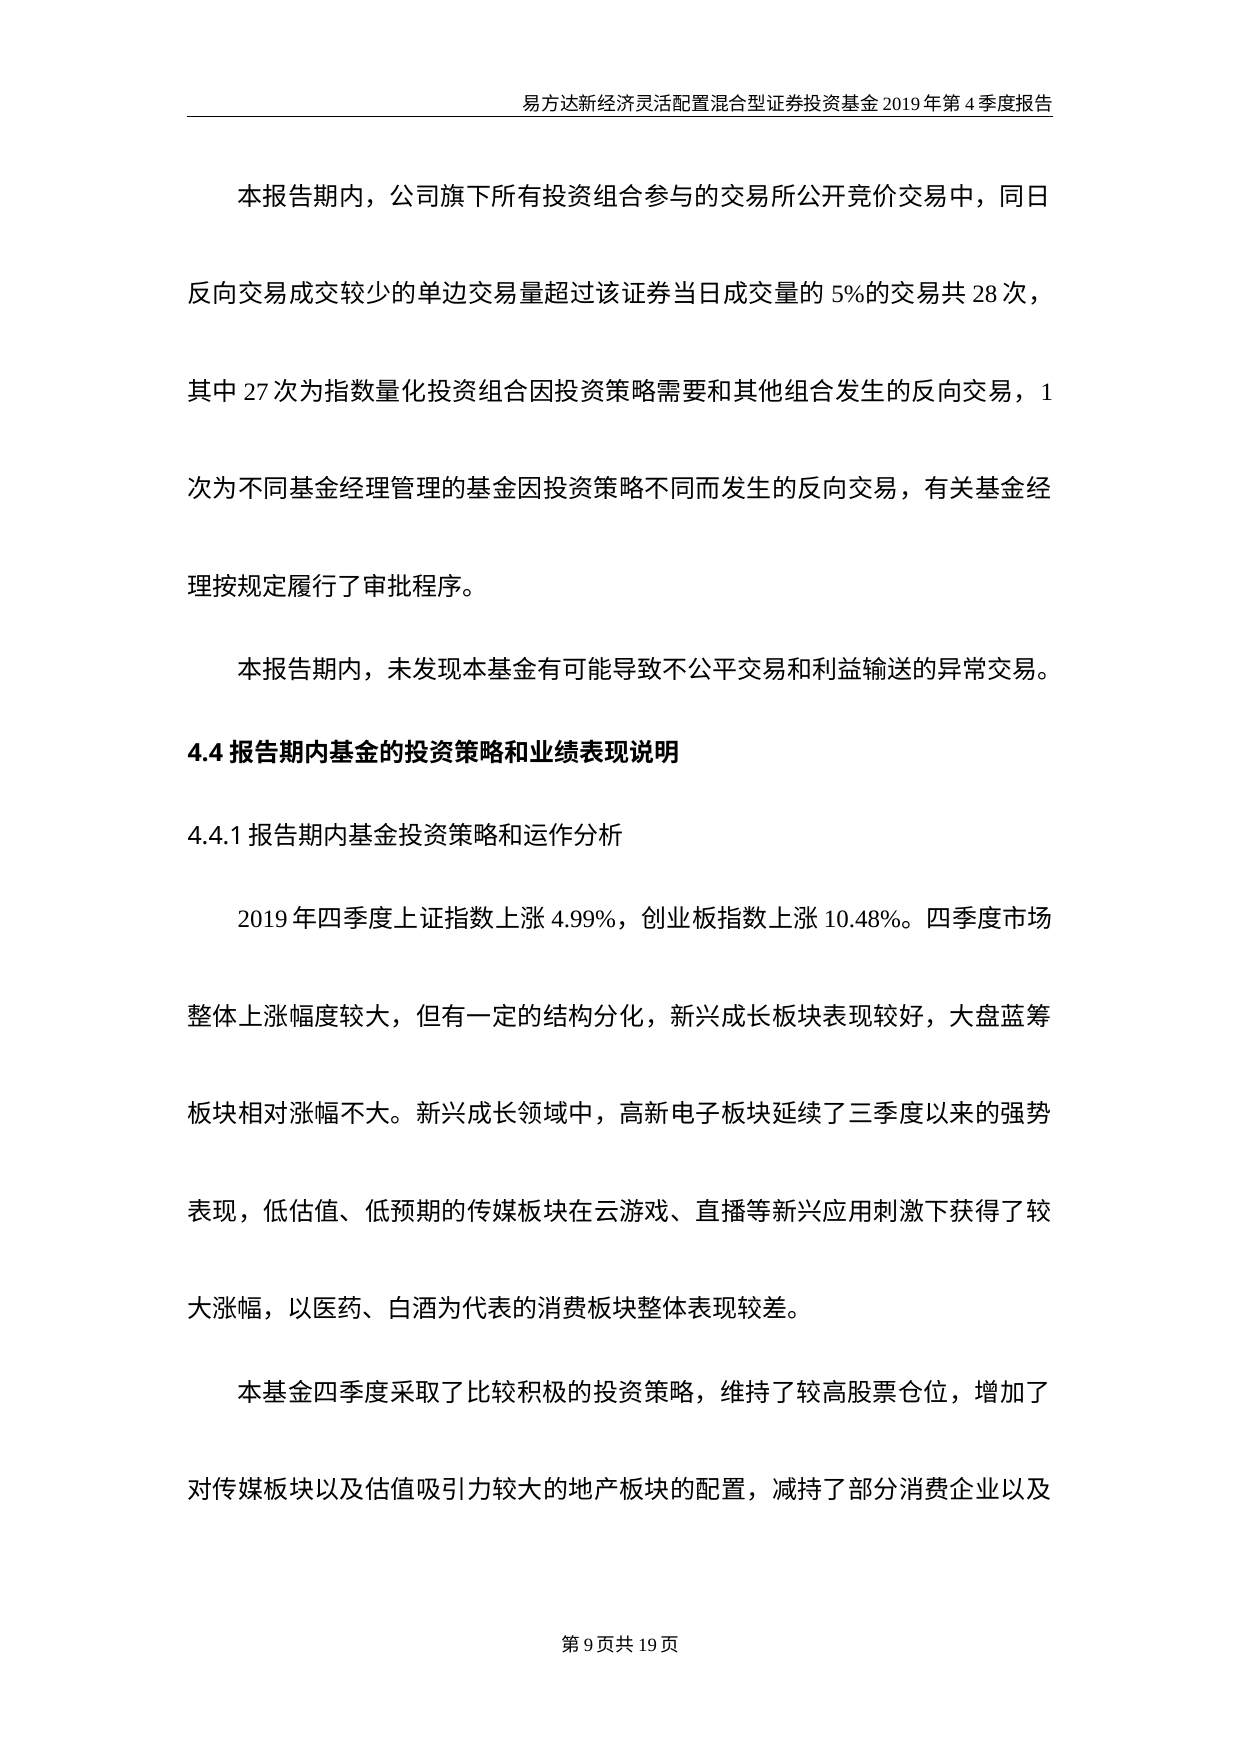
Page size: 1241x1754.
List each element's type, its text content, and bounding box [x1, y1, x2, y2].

text 4.4 报告期内基金的投资策略和业绩表现说明 [187, 718, 1053, 783]
text 报告期内基金投资策略和运作分析 [187, 801, 1053, 866]
text 本报告期内，未发现本基金有可能导致不公平交易和利益输送的异常交易。 [187, 635, 1053, 700]
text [187, 1358, 1053, 1520]
text 本报告期内，公司旗下所有投资组合参与的交易所公开竞价交易中，同日反向交易成交较少的单边交易量超过该证券当日成交量的5%的交易共28次，其中27次为指数量化投资组合因投资策略需要和其他组合发生的反向交易，1次为不同基金经理管理的基金因投资策略不同而发生的反向交易，有关基金经理按规定履行了审批程序。 [187, 162, 1053, 617]
text 2019年四季度上证指数上涨4.99%，创业板指数上涨10.48%。四季度市场整体上涨幅度较大，但有一定的结构分化，新兴成长板块表现较好，大盘蓝筹板块相对涨幅不大。新兴成长领域中，高新电子板块延续了三季度以来的强势表现，低估值、低预期的传媒板块在云游戏、直播等新兴应用刺激下获得了较大涨幅，以医药、白酒为代表的消费板块整体表现较差。 [187, 884, 1053, 1339]
